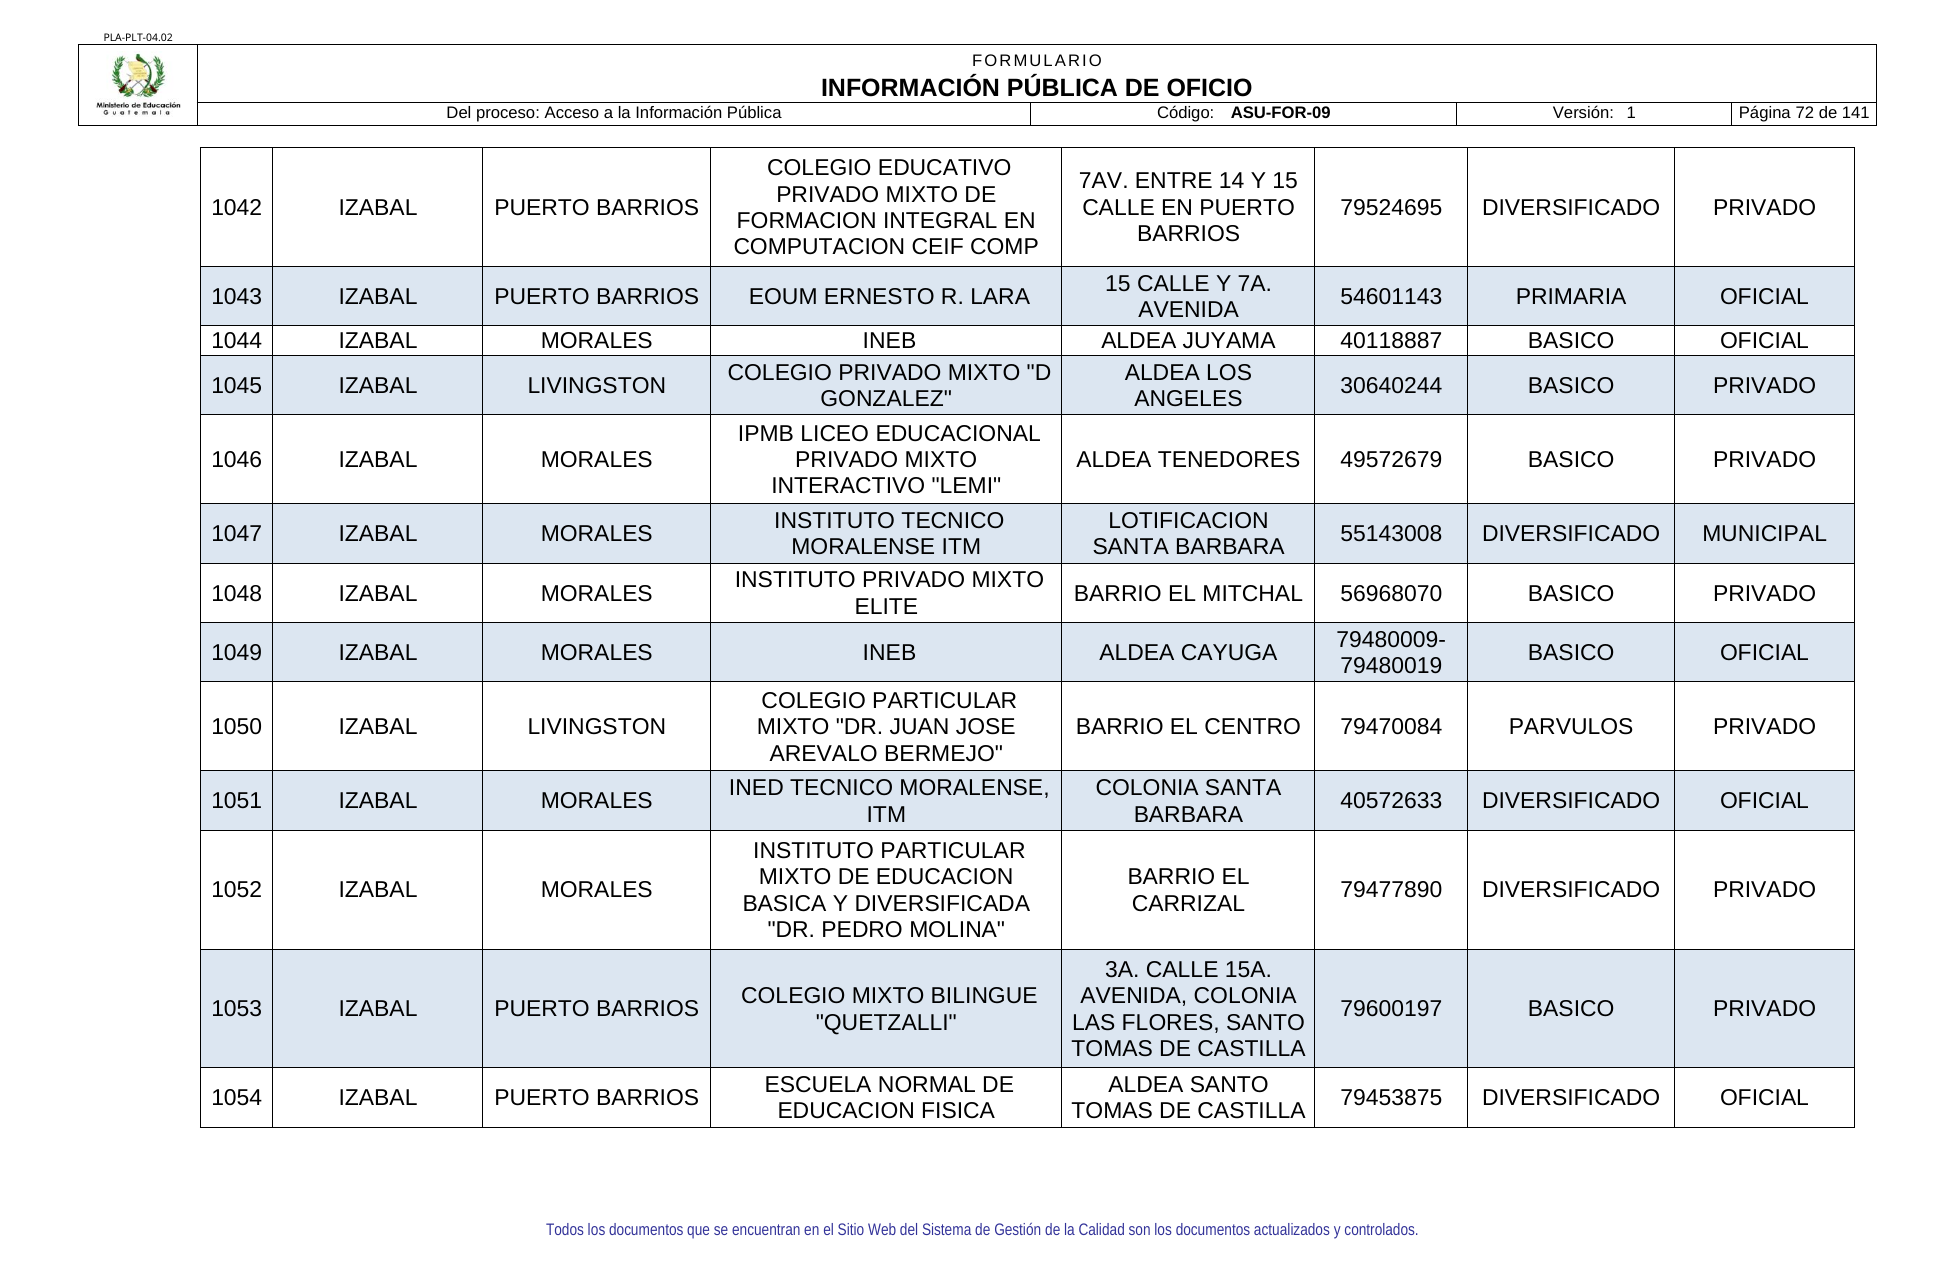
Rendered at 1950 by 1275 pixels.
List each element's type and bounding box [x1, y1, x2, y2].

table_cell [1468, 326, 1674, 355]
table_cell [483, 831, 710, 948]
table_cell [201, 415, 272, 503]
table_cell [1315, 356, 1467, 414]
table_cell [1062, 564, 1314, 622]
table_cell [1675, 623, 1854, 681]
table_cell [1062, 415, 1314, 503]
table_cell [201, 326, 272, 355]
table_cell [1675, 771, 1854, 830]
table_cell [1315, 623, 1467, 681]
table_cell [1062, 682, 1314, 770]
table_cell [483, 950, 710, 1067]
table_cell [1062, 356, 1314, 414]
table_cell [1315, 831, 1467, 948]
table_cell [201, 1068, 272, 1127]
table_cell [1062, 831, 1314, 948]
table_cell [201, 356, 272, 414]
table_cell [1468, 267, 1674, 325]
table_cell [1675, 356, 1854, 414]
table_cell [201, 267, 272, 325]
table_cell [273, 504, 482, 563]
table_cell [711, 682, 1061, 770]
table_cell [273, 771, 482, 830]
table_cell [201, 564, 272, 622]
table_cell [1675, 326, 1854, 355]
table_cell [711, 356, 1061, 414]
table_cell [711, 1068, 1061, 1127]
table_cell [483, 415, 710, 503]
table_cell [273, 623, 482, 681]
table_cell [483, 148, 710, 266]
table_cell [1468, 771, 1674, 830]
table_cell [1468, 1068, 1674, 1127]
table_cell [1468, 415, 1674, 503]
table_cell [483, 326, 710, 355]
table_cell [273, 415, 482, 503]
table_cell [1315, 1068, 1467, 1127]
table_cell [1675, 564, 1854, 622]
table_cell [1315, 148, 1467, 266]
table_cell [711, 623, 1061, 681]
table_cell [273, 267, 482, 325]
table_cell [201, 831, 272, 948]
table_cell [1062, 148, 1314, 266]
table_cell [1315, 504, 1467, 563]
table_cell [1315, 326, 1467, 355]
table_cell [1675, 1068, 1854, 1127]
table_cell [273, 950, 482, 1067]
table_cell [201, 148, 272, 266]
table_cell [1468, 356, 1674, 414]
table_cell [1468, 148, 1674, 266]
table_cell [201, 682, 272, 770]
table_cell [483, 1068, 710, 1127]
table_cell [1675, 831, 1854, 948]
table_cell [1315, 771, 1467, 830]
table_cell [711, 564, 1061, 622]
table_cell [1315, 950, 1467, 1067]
picture [95, 51, 181, 117]
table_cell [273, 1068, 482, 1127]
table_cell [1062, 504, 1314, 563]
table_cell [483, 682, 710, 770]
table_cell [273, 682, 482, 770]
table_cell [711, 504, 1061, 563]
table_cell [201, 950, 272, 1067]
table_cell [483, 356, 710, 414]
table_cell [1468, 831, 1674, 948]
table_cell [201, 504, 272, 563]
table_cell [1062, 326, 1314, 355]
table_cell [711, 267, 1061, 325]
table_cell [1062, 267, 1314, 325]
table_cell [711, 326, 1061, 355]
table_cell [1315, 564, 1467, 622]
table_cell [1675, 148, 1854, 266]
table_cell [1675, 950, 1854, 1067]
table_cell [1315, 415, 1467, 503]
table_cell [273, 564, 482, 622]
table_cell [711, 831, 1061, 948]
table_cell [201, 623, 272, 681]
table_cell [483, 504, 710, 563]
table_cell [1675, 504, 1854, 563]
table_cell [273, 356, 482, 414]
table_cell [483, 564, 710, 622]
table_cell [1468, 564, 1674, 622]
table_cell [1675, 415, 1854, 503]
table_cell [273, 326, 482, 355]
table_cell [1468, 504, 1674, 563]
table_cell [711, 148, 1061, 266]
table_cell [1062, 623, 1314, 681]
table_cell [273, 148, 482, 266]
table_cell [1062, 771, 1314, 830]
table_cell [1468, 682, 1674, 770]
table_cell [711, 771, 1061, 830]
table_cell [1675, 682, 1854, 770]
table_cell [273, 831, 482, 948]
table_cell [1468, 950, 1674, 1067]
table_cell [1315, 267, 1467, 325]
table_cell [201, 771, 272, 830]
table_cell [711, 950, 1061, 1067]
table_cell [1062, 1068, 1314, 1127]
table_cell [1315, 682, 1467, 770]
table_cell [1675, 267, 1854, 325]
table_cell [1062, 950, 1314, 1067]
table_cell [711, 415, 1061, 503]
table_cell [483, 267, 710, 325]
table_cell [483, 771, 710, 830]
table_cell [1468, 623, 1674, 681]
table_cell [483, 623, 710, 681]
